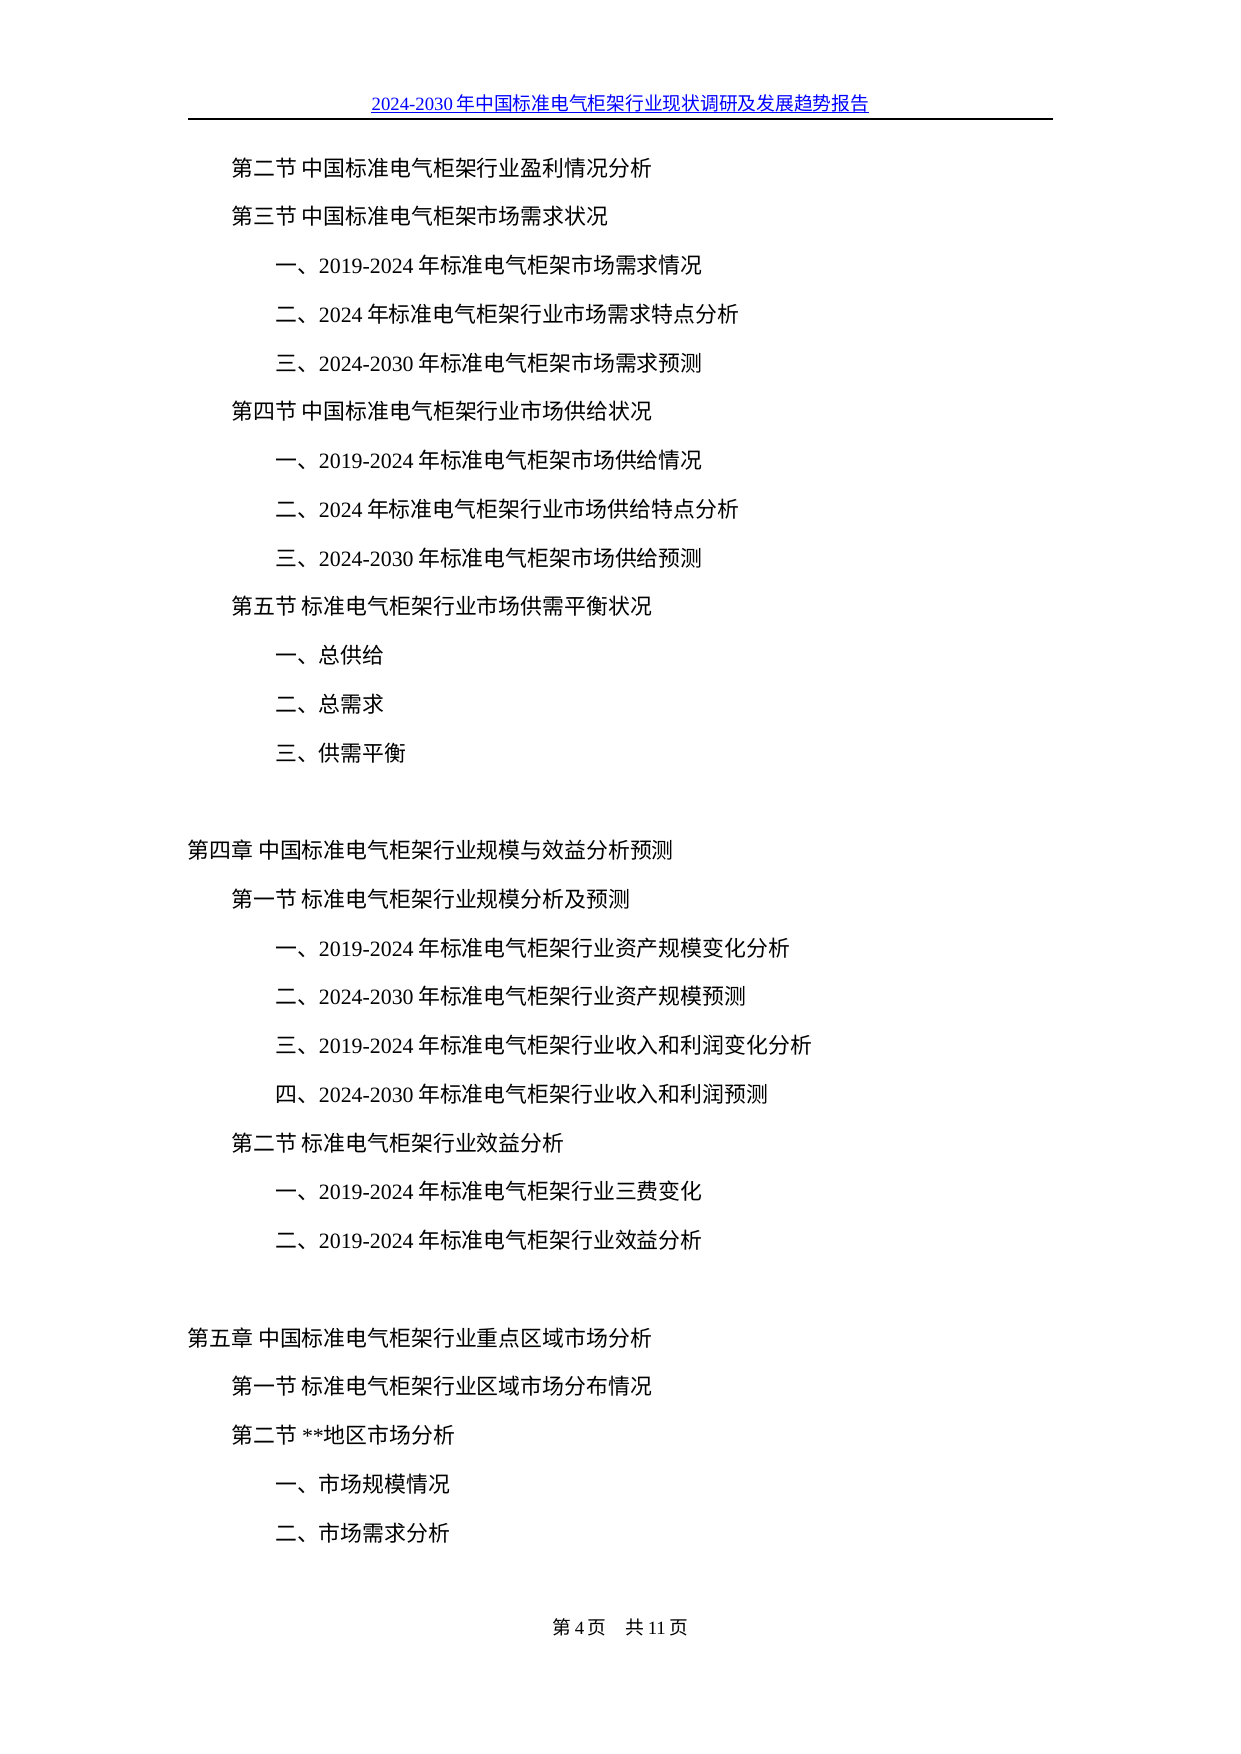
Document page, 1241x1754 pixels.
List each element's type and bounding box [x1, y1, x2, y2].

text [187, 150, 1053, 1548]
